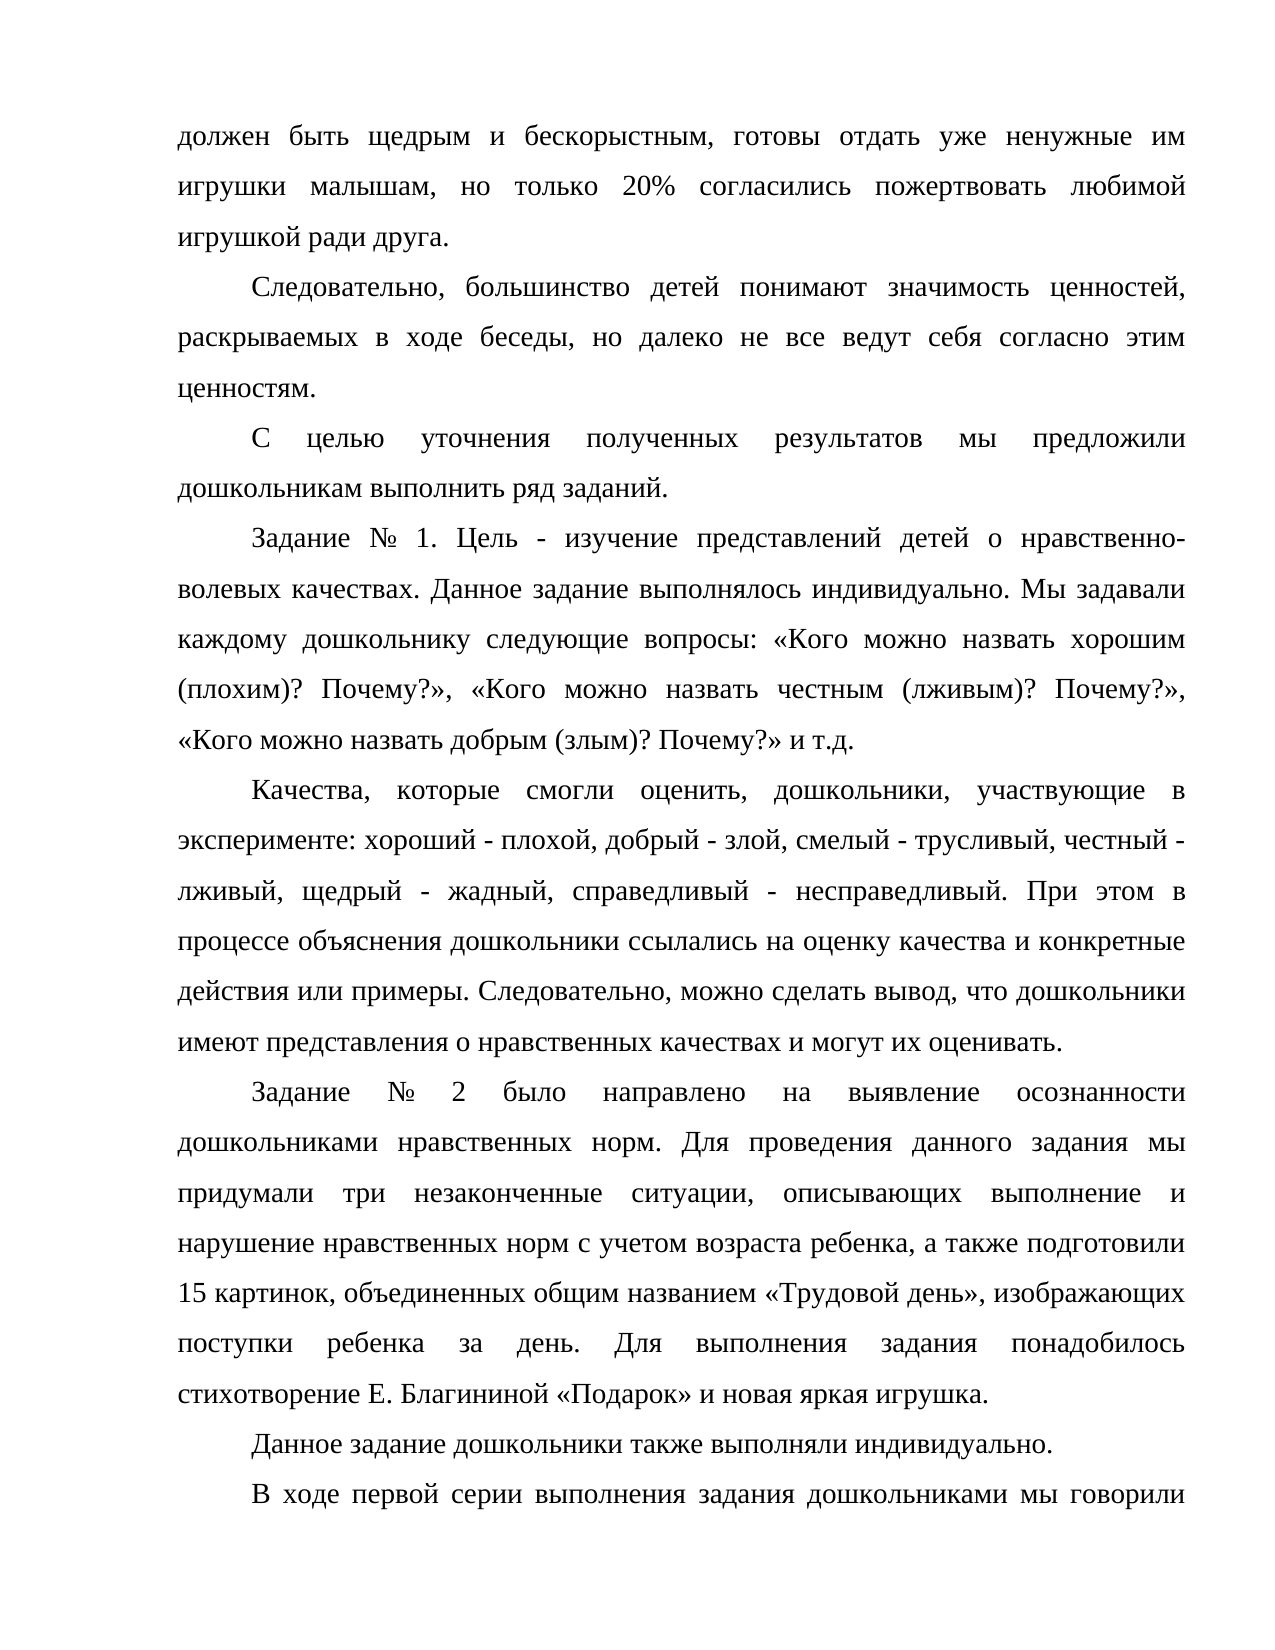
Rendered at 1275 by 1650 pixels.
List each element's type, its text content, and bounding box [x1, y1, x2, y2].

text Данное задание дошкольники также выполняли индивидуально. [177, 1426, 1186, 1460]
text С целью уточнения полученных результатов мы предложили дошкольникам выполнить ряд заданий. [177, 420, 1186, 504]
text Задание № 1. Цель - изучение представлений детей о нравственно-волевых качествах. Данное задание выполнялось индивидуально. Мы задавали каждому дошкольнику следующие вопросы: «Кого можно назвать хорошим (плохим)? Почему?», «Кого можно назвать честным (лживым)? Почему?», «Кого можно назвать добрым (злым)? Почему?» и т.д. [177, 521, 1186, 755]
text Следовательно, большинство детей понимают значимость ценностей, раскрываемых в ходе беседы, но далеко не все ведут себя согласно этим ценностям. [177, 269, 1186, 403]
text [177, 1477, 1186, 1510]
text Задание № 2 было направлено на выявление осознанности дошкольниками нравственных норм. Для проведения данного задания мы придумали три незаконченные ситуации, описывающих выполнение и нарушение нравственных норм с учетом возраста ребенка, а также подготовили 15 картинок, объединенных общим названием «Трудовой день», изображающих поступки ребенка за день. Для выполнения задания понадобилось стихотворение Е. Благининой «Подарок» и новая яркая игрушка. [177, 1074, 1186, 1409]
text Качества, которые смогли оценить, дошкольники, участвующие в эксперименте: хороший - плохой, добрый - злой, смелый - трусливый, честный - лживый, щедрый - жадный, справедливый - несправедливый. При этом в процессе объяснения дошкольники ссылались на оценку качества и конкретные действия или примеры. Следовательно, можно сделать вывод, что дошкольники имеют представления о нравственных качествах и могут их оценивать. [177, 772, 1186, 1057]
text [177, 118, 1186, 252]
